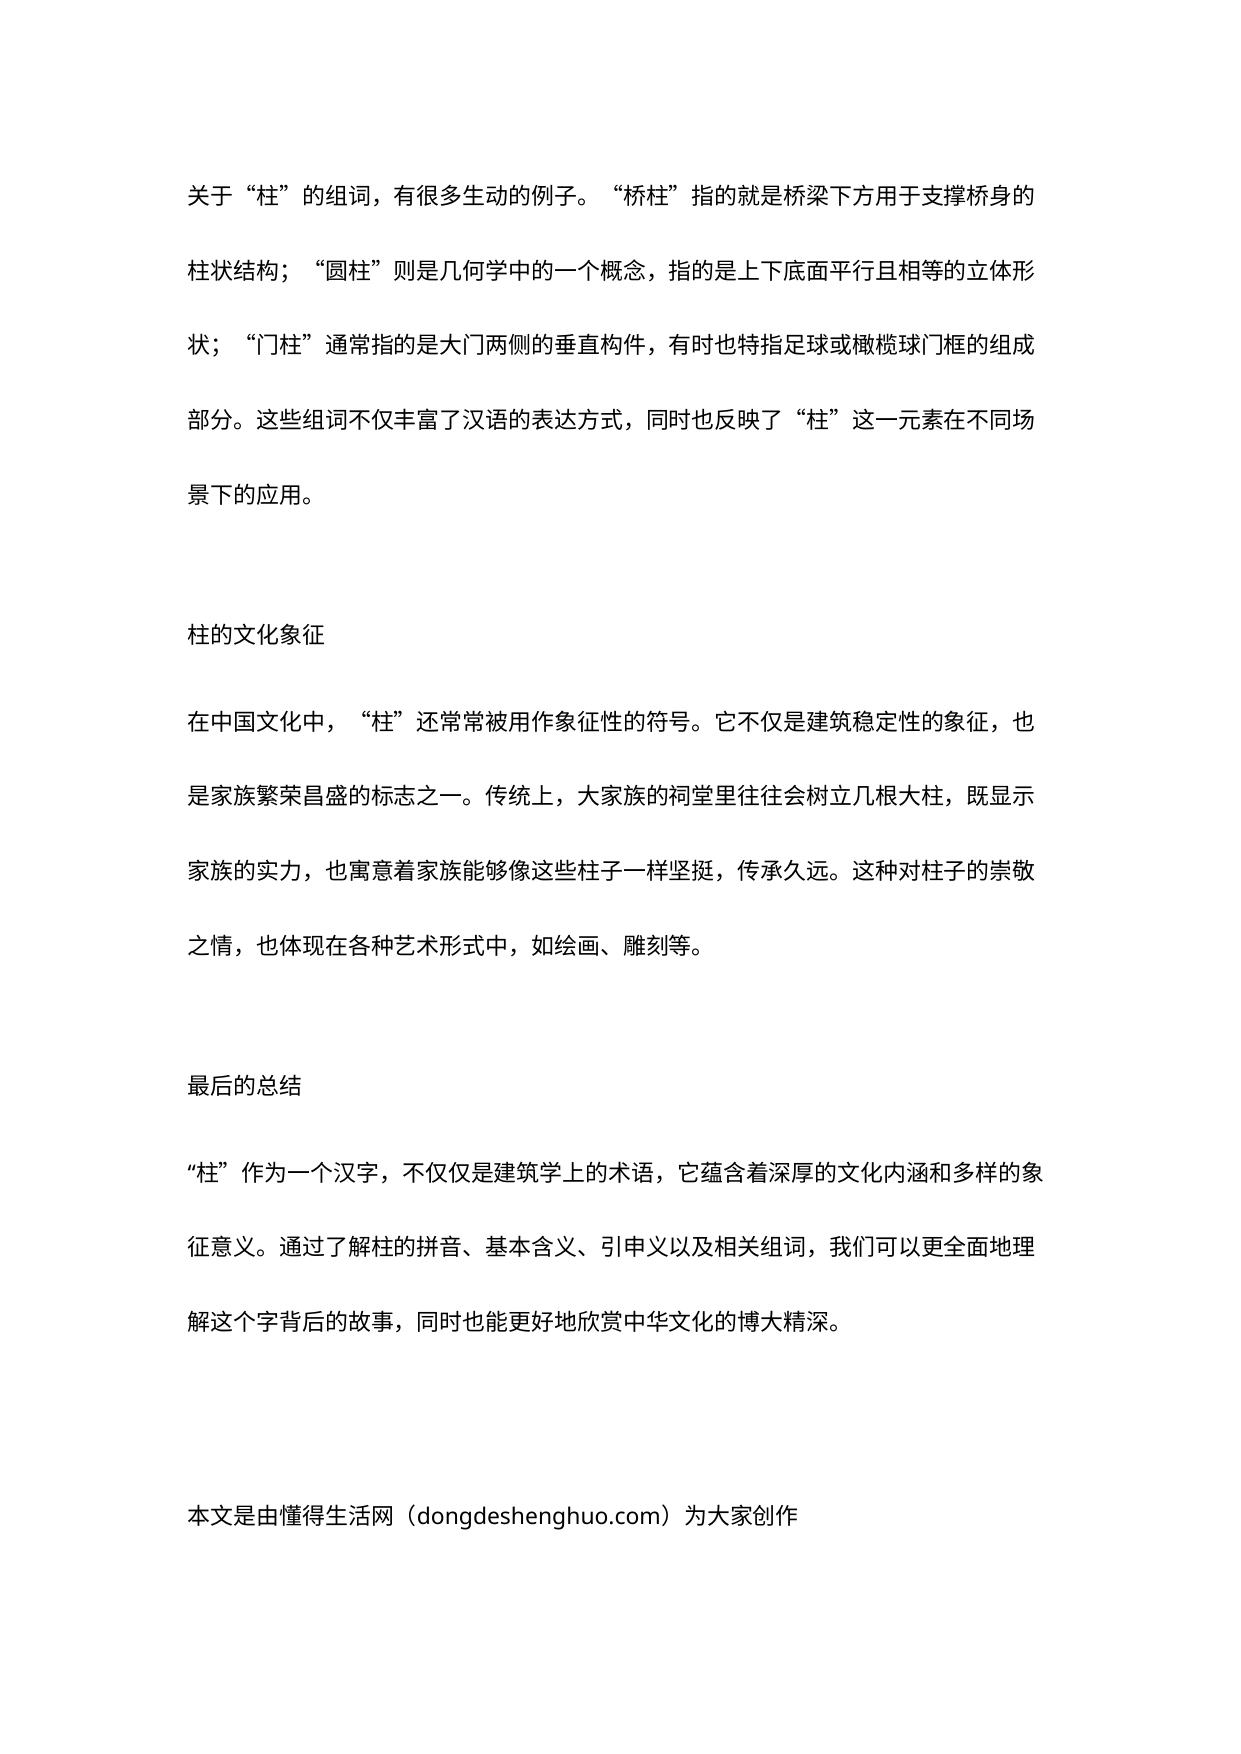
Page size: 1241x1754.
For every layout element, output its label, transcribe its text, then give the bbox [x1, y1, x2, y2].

text “柱”作为一个汉字，不仅仅是建筑学上的术语，它蕴含着深厚的文化内涵和多样的象征意义。通过了解柱的拼音、基本含义、引申义以及相关组词，我们可以更全面地理解这个字背后的故事，同时也能更好地欣赏中华文化的博大精深。 [187, 1139, 1053, 1353]
text 本文是由懂得生活网（dongdeshenghuo.com）为大家创作 [187, 1482, 1053, 1547]
text 柱的文化象征 [187, 601, 1053, 666]
text 在中国文化中，“柱”还常常被用作象征性的符号。它不仅是建筑稳定性的象征，也是家族繁荣昌盛的标志之一。传统上，大家族的祠堂里往往会树立几根大柱，既显示家族的实力，也寓意着家族能够像这些柱子一样坚挺，传承久远。这种对柱子的崇敬之情，也体现在各种艺术形式中，如绘画、雕刻等。 [187, 688, 1053, 977]
text 最后的总结 [187, 1052, 1053, 1117]
text 关于“柱”的组词，有很多生动的例子。“桥柱”指的就是桥梁下方用于支撑桥身的柱状结构；“圆柱”则是几何学中的一个概念，指的是上下底面平行且相等的立体形状；“门柱”通常指的是大门两侧的垂直构件，有时也特指足球或橄榄球门框的组成部分。这些组词不仅丰富了汉语的表达方式，同时也反映了“柱”这一元素在不同场景下的应用。 [187, 162, 1053, 526]
